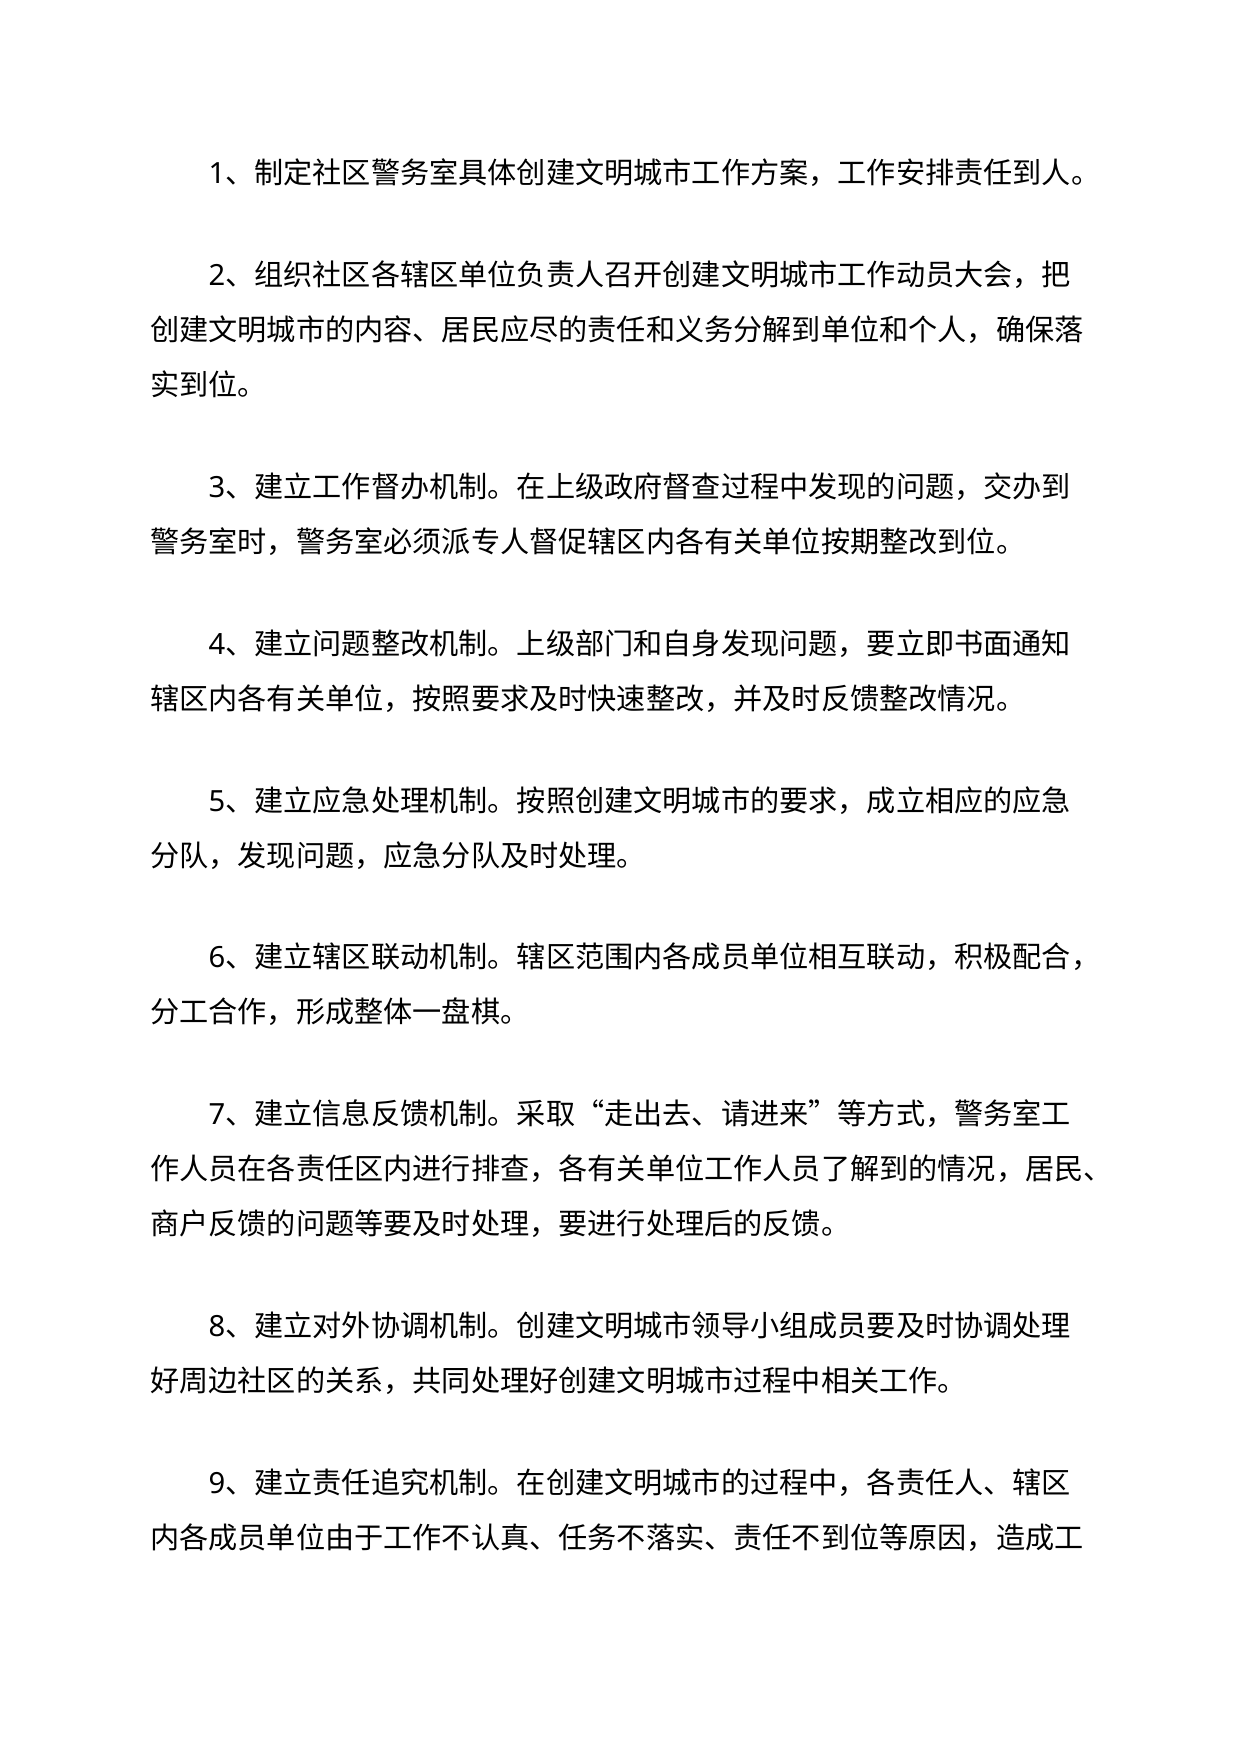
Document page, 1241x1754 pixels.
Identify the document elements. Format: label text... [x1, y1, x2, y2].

text 3、建立工作督办机制。在上级政府督查过程中发现的问题，交办到警务室时，警务室必须派专人督促辖区内各有关单位按期整改到位。 [150, 464, 1090, 561]
text 7、建立信息反馈机制。采取“走出去、请进来”等方式，警务室工作人员在各责任区内进行排查，各有关单位工作人员了解到的情况，居民、商户反馈的问题等要及时处理，要进行处理后的反馈。 [150, 1091, 1090, 1243]
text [150, 1459, 1090, 1556]
text 6、建立辖区联动机制。辖区范围内各成员单位相互联动，积极配合，分工合作，形成整体一盘棋。 [150, 934, 1090, 1031]
text 4、建立问题整改机制。上级部门和自身发现问题，要立即书面通知辖区内各有关单位，按照要求及时快速整改，并及时反馈整改情况。 [150, 620, 1090, 718]
text 5、建立应急处理机制。按照创建文明城市的要求，成立相应的应急分队，发现问题，应急分队及时处理。 [150, 777, 1090, 874]
text 8、建立对外协调机制。创建文明城市领导小组成员要及时协调处理好周边社区的关系，共同处理好创建文明城市过程中相关工作。 [150, 1302, 1090, 1400]
text 1、制定社区警务室具体创建文明城市工作方案，工作安排责任到人。 [150, 150, 1090, 192]
text 2、组织社区各辖区单位负责人召开创建文明城市工作动员大会，把创建文明城市的内容、居民应尽的责任和义务分解到单位和个人，确保落实到位。 [150, 252, 1090, 404]
